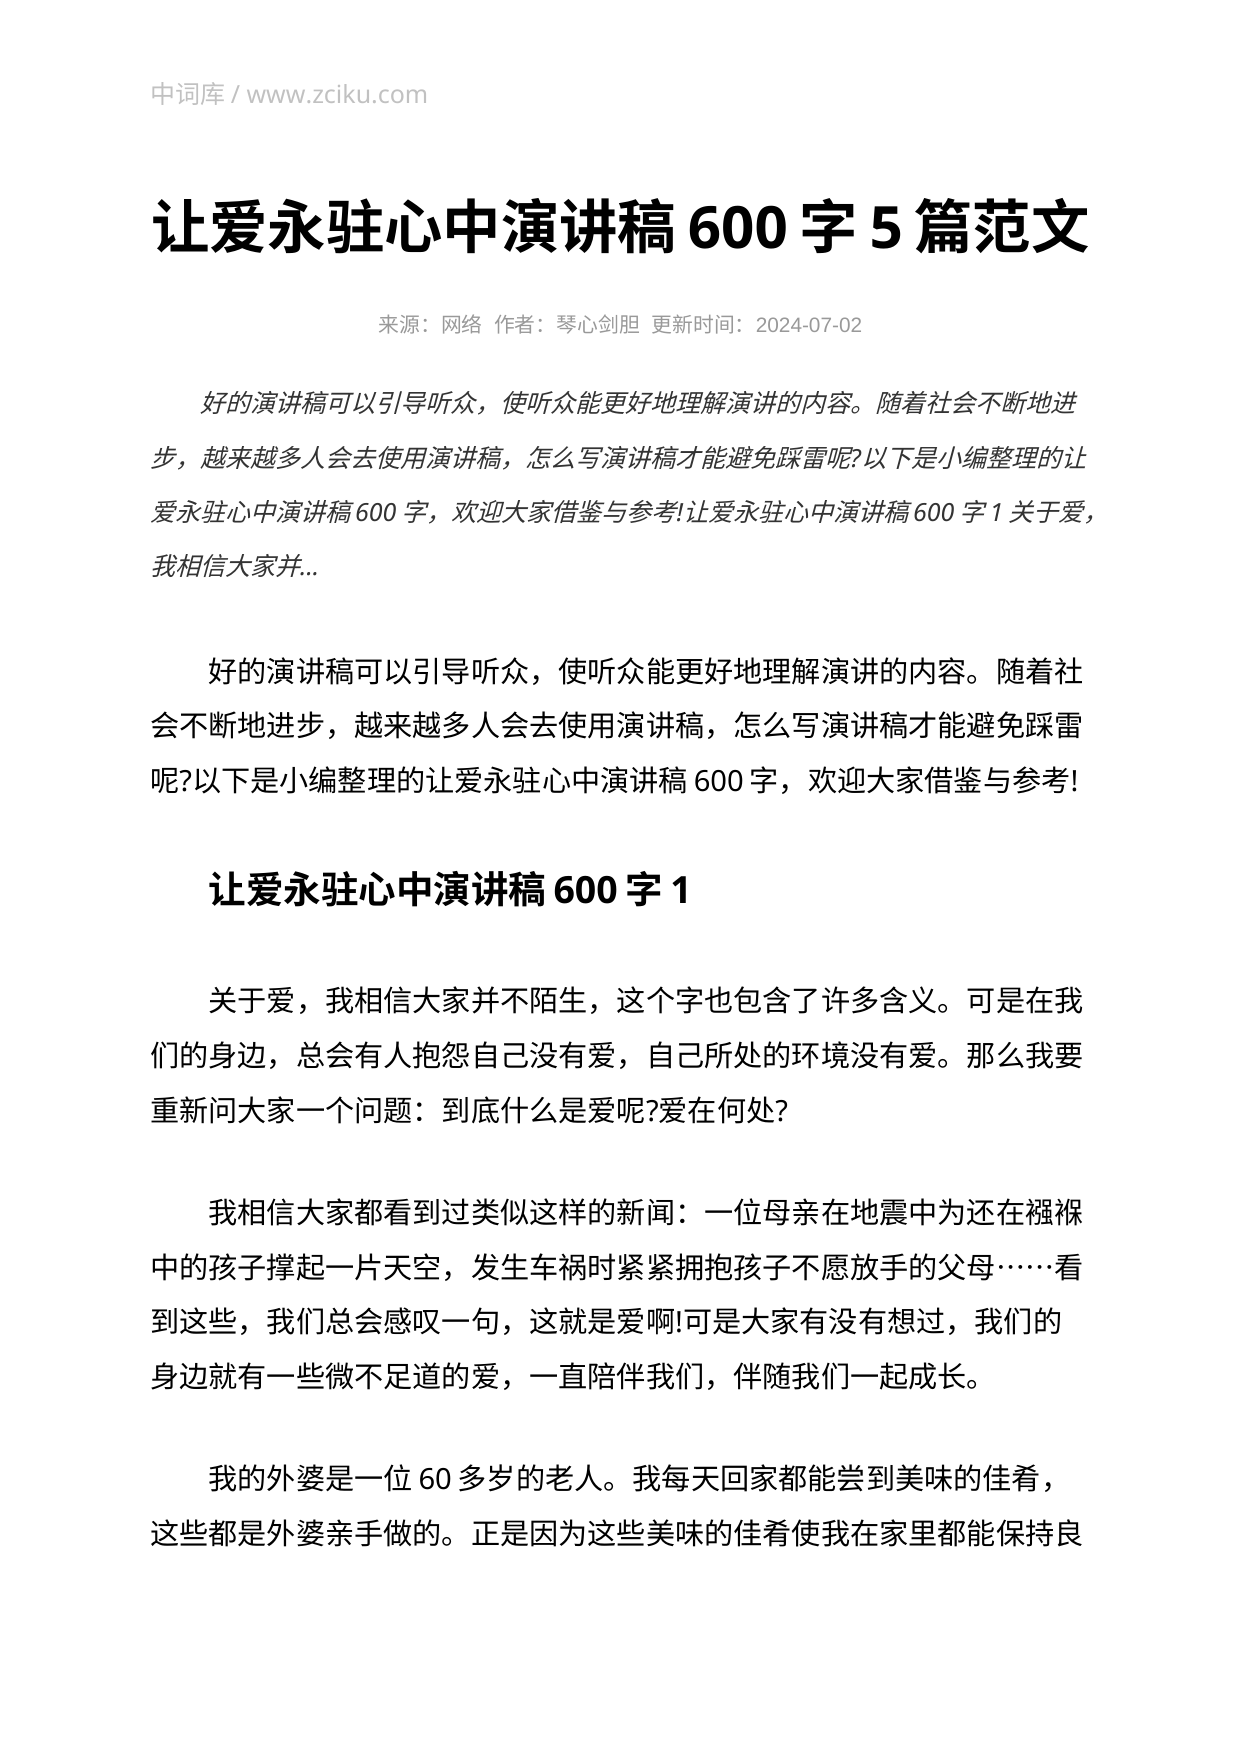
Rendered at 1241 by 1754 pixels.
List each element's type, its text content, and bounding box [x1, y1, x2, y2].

subtitle 让爱永驻心中演讲稿600字5篇范文 [150, 181, 1090, 266]
text 关于爱，我相信大家并不陌生，这个字也包含了许多含义。可是在我们的身边，总会有人抱怨自己没有爱，自己所处的环境没有爱。那么我要重新问大家一个问题：到底什么是爱呢?爱在何处? [150, 977, 1090, 1130]
text 好的演讲稿可以引导听众，使听众能更好地理解演讲的内容。随着社会不断地进步，越来越多人会去使用演讲稿，怎么写演讲稿才能避免踩雷呢?以下是小编整理的让爱永驻心中演讲稿600字，欢迎大家借鉴与参考! [150, 648, 1090, 800]
text 好的演讲稿可以引导听众，使听众能更好地理解演讲的内容。随着社会不断地进步，越来越多人会去使用演讲稿，怎么写演讲稿才能避免踩雷呢?以下是小编整理的让爱永驻心中演讲稿600字，欢迎大家借鉴与参考!让爱永驻心中演讲稿600字1关于爱，我相信大家并... [150, 384, 1090, 583]
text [150, 1456, 1090, 1553]
text 来源：网络 作者：琴心剑胆 更新时间：2024-07-02 [150, 313, 1090, 337]
text 让爱永驻心中演讲稿600字1 [150, 860, 1090, 914]
text 我相信大家都看到过类似这样的新闻：一位母亲在地震中为还在襁褓中的孩子撑起一片天空，发生车祸时紧紧拥抱孩子不愿放手的父母……看到这些，我们总会感叹一句，这就是爱啊!可是大家有没有想过，我们的身边就有一些微不足道的爱，一直陪伴我们，伴随我们一起成长。 [150, 1189, 1090, 1396]
